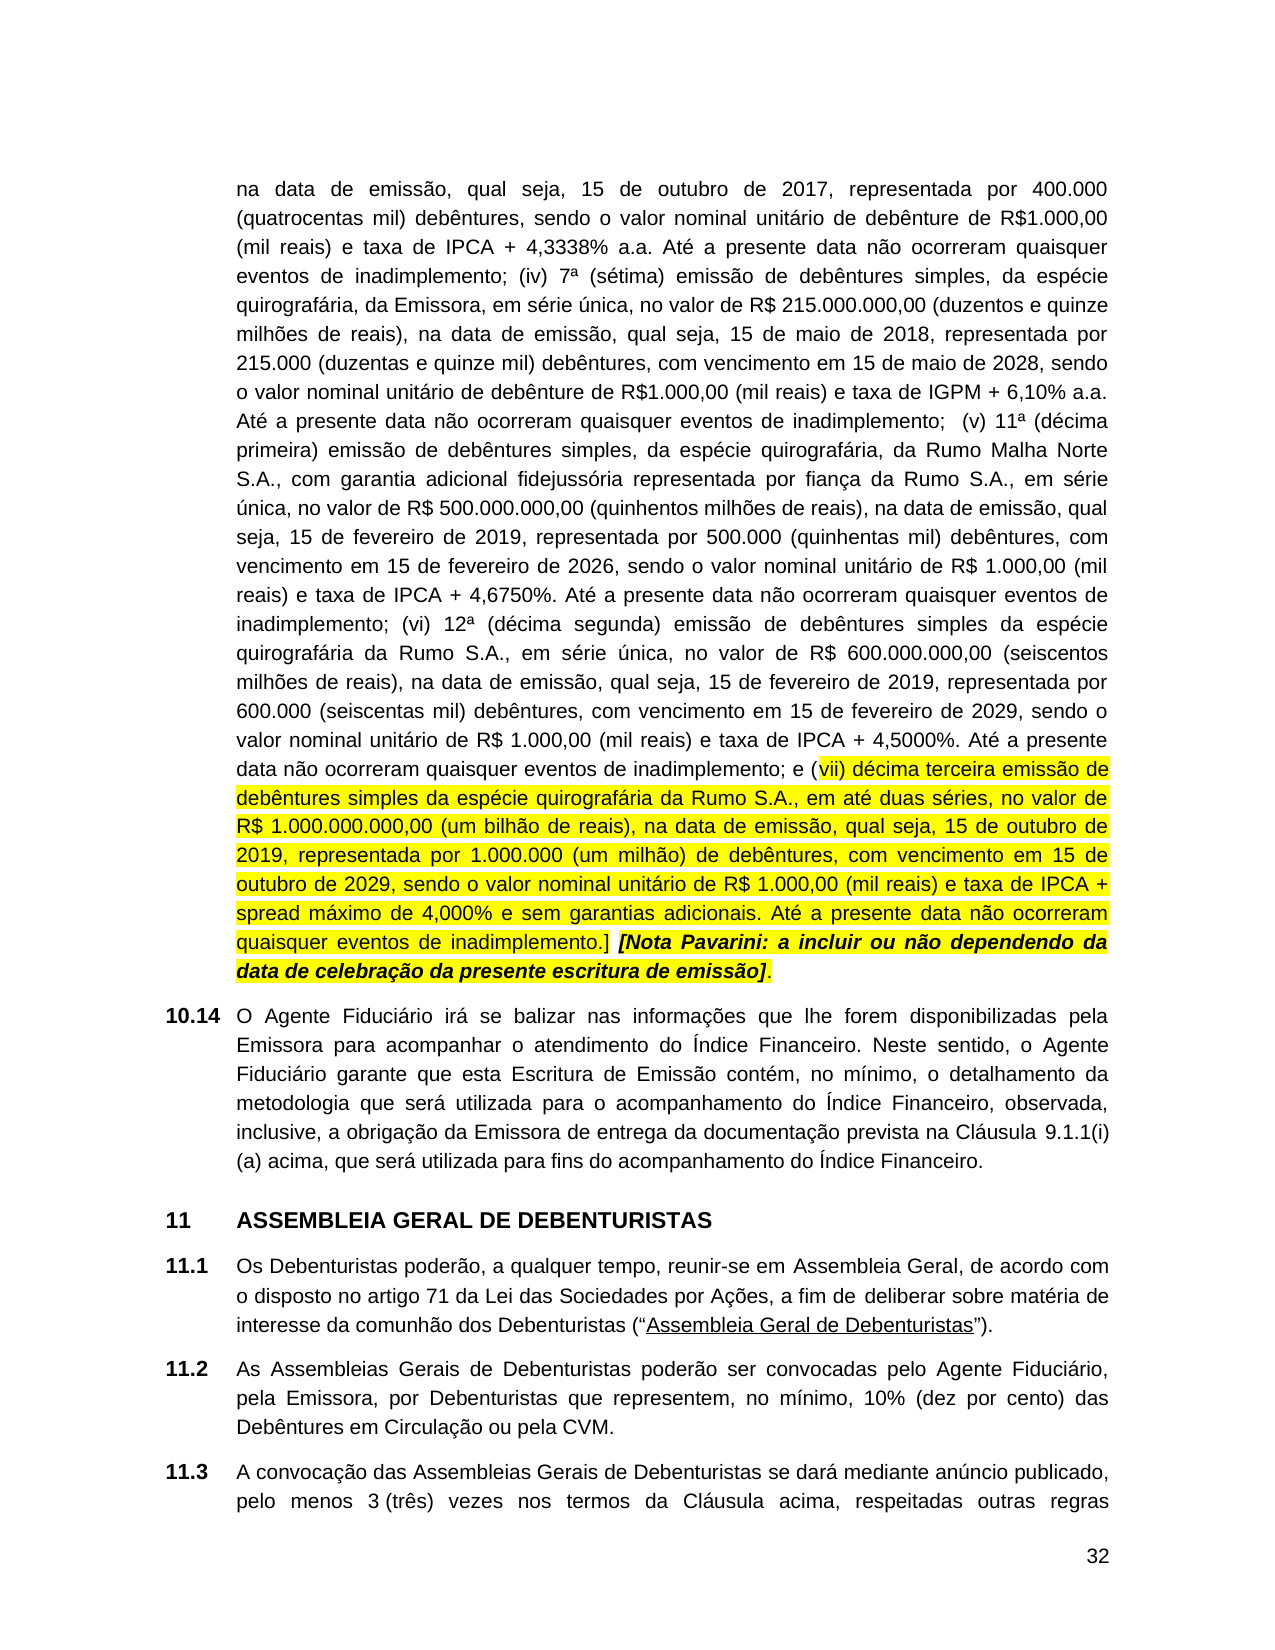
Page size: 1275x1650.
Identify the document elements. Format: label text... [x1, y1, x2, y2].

text ASSEMBLEIA GERAL DE DEBENTURISTAS [165, 1207, 1109, 1233]
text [165, 177, 1109, 983]
text As Assembleias Gerais de Debenturistas poderão ser convocadas pelo Agente Fiduciário, pela Emissora, por Debenturistas que representem, no mínimo, 10% (dez por cento) das Debêntures em Circulação ou pela CVM. [165, 1356, 1109, 1439]
text O Agente Fiduciário irá se balizar nas informações que lhe forem disponibilizadas pela Emissora para acompanhar o atendimento do Índice Financeiro. Neste sentido, o Agente Fiduciário garante que esta Escritura de Emissão contém, no mínimo, o detalhamento da metodologia que será utilizada para o acompanhamento do Índice Financeiro, observada, inclusive, a obrigação da Emissora de entrega da documentação prevista na Cláusula 9.1(i)(a) acima, que será utilizada para fins do acompanhamento do Índice Financeiro. [165, 1003, 1109, 1173]
text Os Debenturistas poderão, a qualquer tempo, reunir-se em Assembleia Geral, de acordo com o disposto no artigo 71 da Lei das Sociedades por Ações, a fim de deliberar sobre matéria de interesse da comunhão dos Debenturistas (“Assembleia Geral de Debenturistas”). [165, 1253, 1109, 1336]
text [165, 1459, 1109, 1513]
